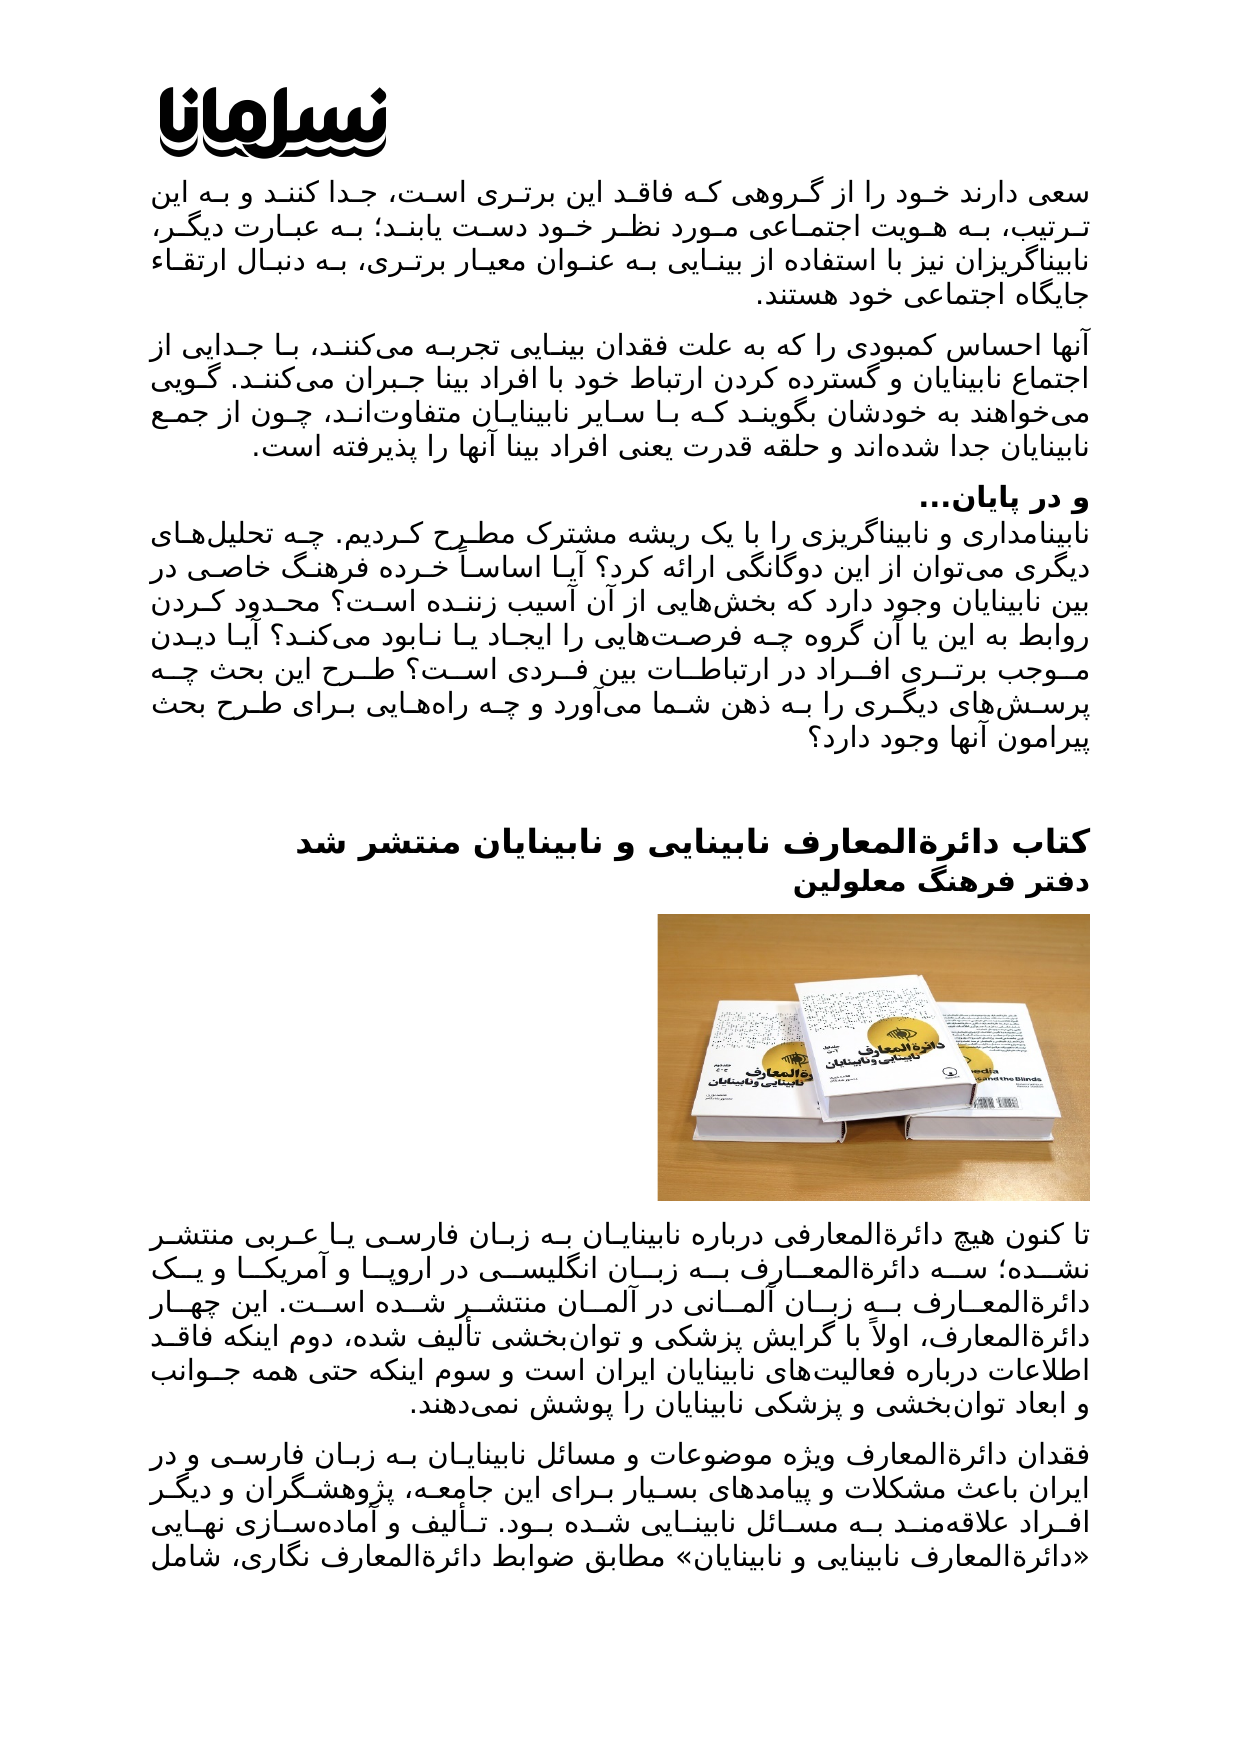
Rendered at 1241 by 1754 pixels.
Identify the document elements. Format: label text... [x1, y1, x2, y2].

text تا کنون هیچ دائرة‌المعارفی درباره نابینایان به زبان فارسی یا عربی منتشر نشده؛ سه دائرة‌المعارف به زبان انگلیسی در اروپا و آمریکا و یک دائرة‌المعارف به زبان آلمانی در آلمان منتشر شده است. این چهار دائرة‌المعارف، اولاً با گرایش پزشکی و توان‌بخشی تألیف شده، دوم اینکه فاقد اطلاعات درباره فعالیت‌های نابینایان ایران است و سوم اینکه حتی همه جوانب و ابعاد توان‌بخشی و پزشکی نابینایان را پوشش نمی‌دهند. [150, 1217, 1090, 1421]
text آنها احساس کمبودی را که به علت فقدان بینایی تجربه می‌کنند، با جدایی از اجتماع نابینایان و گسترده کردن ارتباط خود با افراد بینا جبران می‌کنند. گویی می‌خواهند به خودشان بگویند که با سایر نابینایان متفاوت‌اند، چون از جمع نابینایان جدا شده‌اند و حلقه قدرت یعنی افراد بینا آنها را پذیرفته است. [150, 328, 1090, 464]
text نابینا‌مداری و نابیناگریزی را با یک ریشه مشترک مطرح کردیم. چه تحلیل‌های دیگری می‌توان از این دوگانگی ارائه کرد؟ آیا اساساً خرده فرهنگ خاصی در بین نابینایان وجود دارد که بخش‌هایی از آن آسیب زننده است؟ محدود کردن روابط به این یا آن گروه چه فرصت‌هایی را ایجاد یا نابود می‌کند؟ آیا دیدن موجب برتری افراد در ارتباطات بین فردی است؟ طرح این بحث چه پرسش‌های دیگری را به ذهن شما می‌آورد و چه راه‌هایی برای طرح بحث پیرامون آنها وجود دارد؟ [150, 516, 1090, 754]
picture [657, 914, 1090, 1201]
text دفتر فرهنگ معلولین [150, 864, 1090, 898]
subtitle و در پایان... [150, 480, 1090, 514]
subtitle کتاب دائرة‌المعارف نابینایی و نابینایان منتشر شد [150, 823, 1090, 862]
picture [150, 75, 398, 170]
